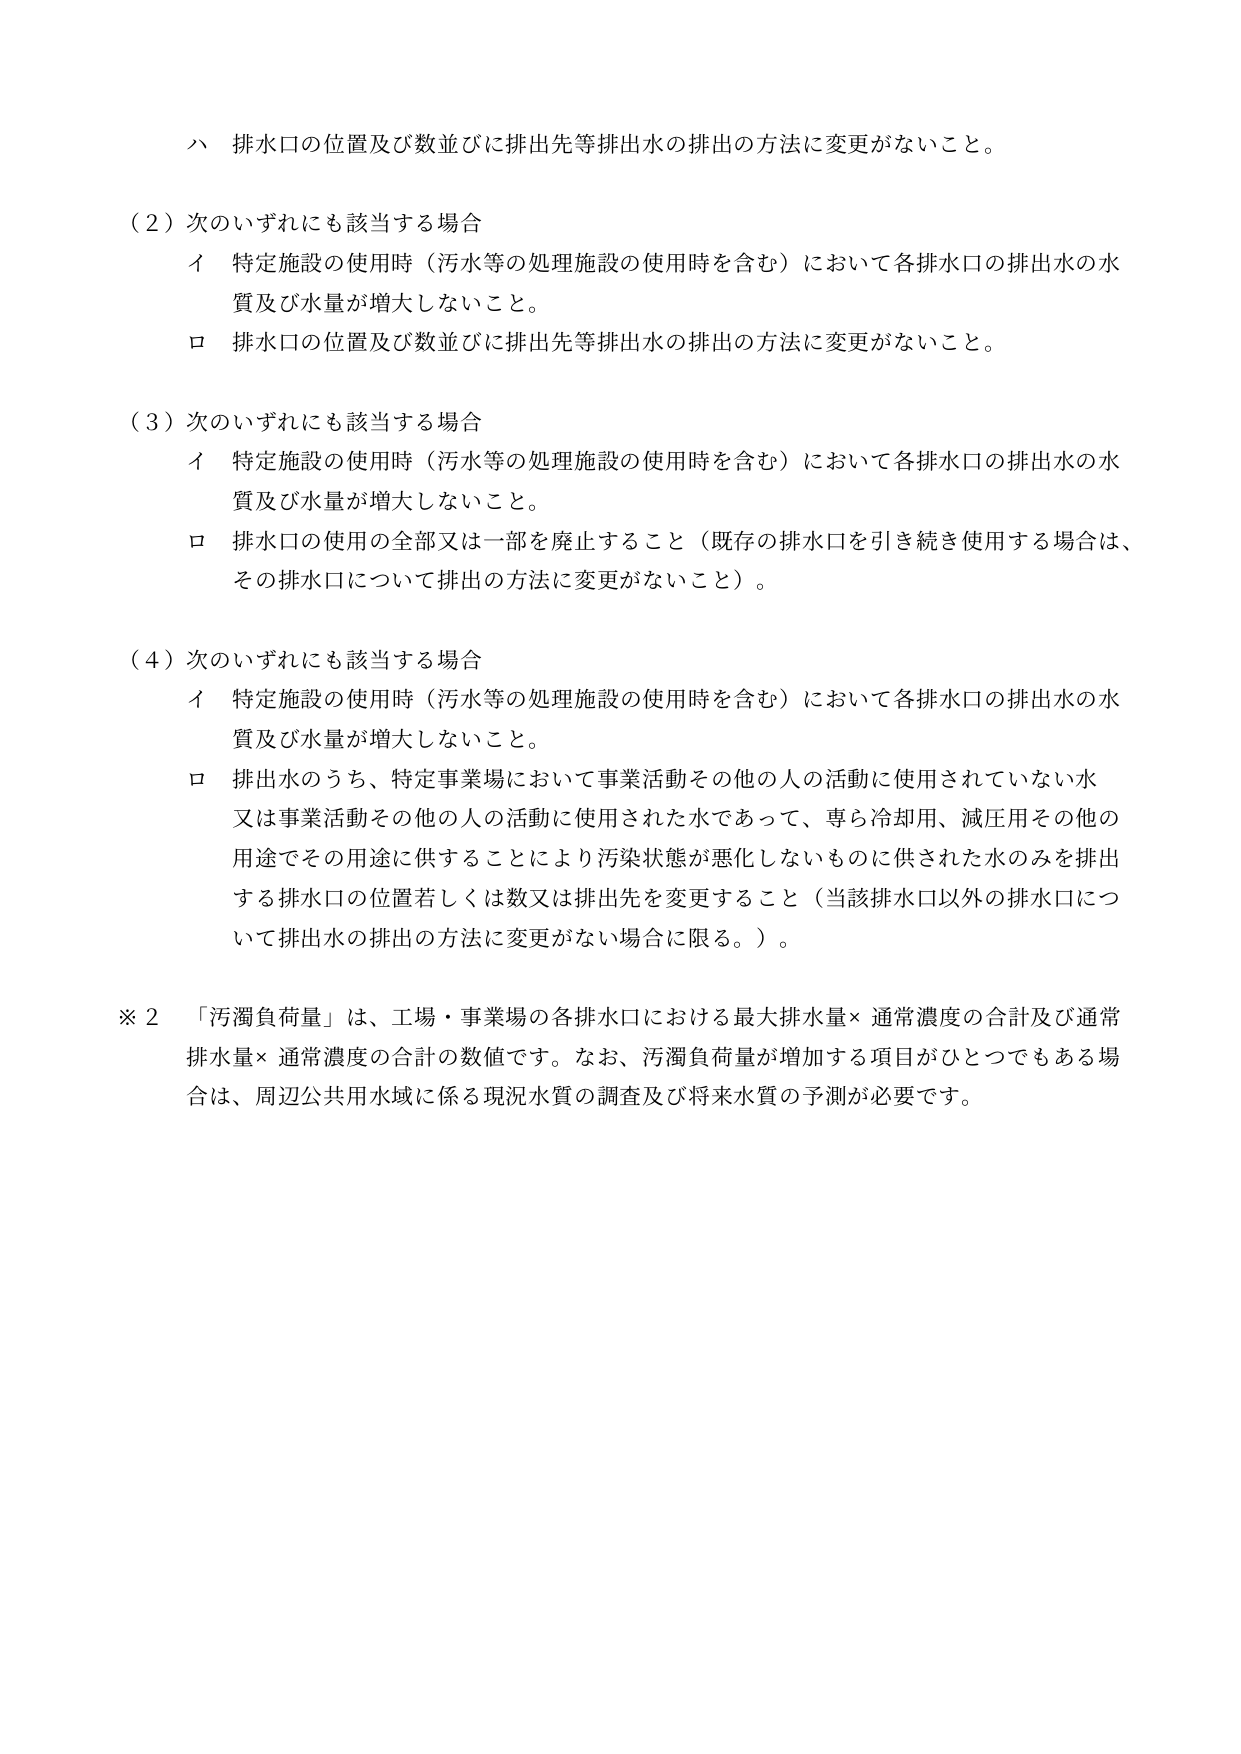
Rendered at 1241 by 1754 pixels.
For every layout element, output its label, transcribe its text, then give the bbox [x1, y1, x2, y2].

text （４）次のいずれにも該当する場合 [118, 639, 1122, 678]
text イ 特定施設の使用時（汚水等の処理施設の使用時を含む）において各排水口の排出水の水質及び水量が増大しないこと。 [164, 242, 1122, 321]
text ロ 排水口の位置及び数並びに排出先等排出水の排出の方法に変更がないこと。 [164, 321, 1122, 361]
text ハ 排水口の位置及び数並びに排出先等排出水の排出の方法に変更がないこと。 [164, 123, 1122, 163]
text ロ 排出水のうち、特定事業場において事業活動その他の人の活動に使用されていない水 又は事業活動その他の人の活動に使用された水であって、専ら冷却用、減圧用その他の用途でその用途に供することにより汚染状態が悪化しないものに供された水のみを排出する排水口の位置若しくは数又は排出先を変更すること（当該排水口以外の排水口について排出水の排出の方法に変更がない場合に限る。）。 [164, 758, 1122, 956]
text ロ 排水口の使用の全部又は一部を廃止すること（既存の排水口を引き続き使用する場合は、その排水口について排出の方法に変更がないこと）。 [164, 520, 1122, 599]
text イ 特定施設の使用時（汚水等の処理施設の使用時を含む）において各排水口の排出水の水質及び水量が増大しないこと。 [141, 678, 1122, 758]
text （３）次のいずれにも該当する場合 [118, 401, 1122, 440]
text （２）次のいずれにも該当する場合 [118, 202, 1122, 242]
text ※２ 「汚濁負荷量」は、工場・事業場の各排水口における最大排水量×通常濃度の合計及び通常排水量×通常濃度の合計の数値です。なお、汚濁負荷量が増加する項目がひとつでもある場合は、周辺公共用水域に係る現況水質の調査及び将来水質の予測が必要です。 [118, 996, 1122, 1115]
text イ 特定施設の使用時（汚水等の処理施設の使用時を含む）において各排水口の排出水の水質及び水量が増大しないこと。 [164, 440, 1122, 520]
